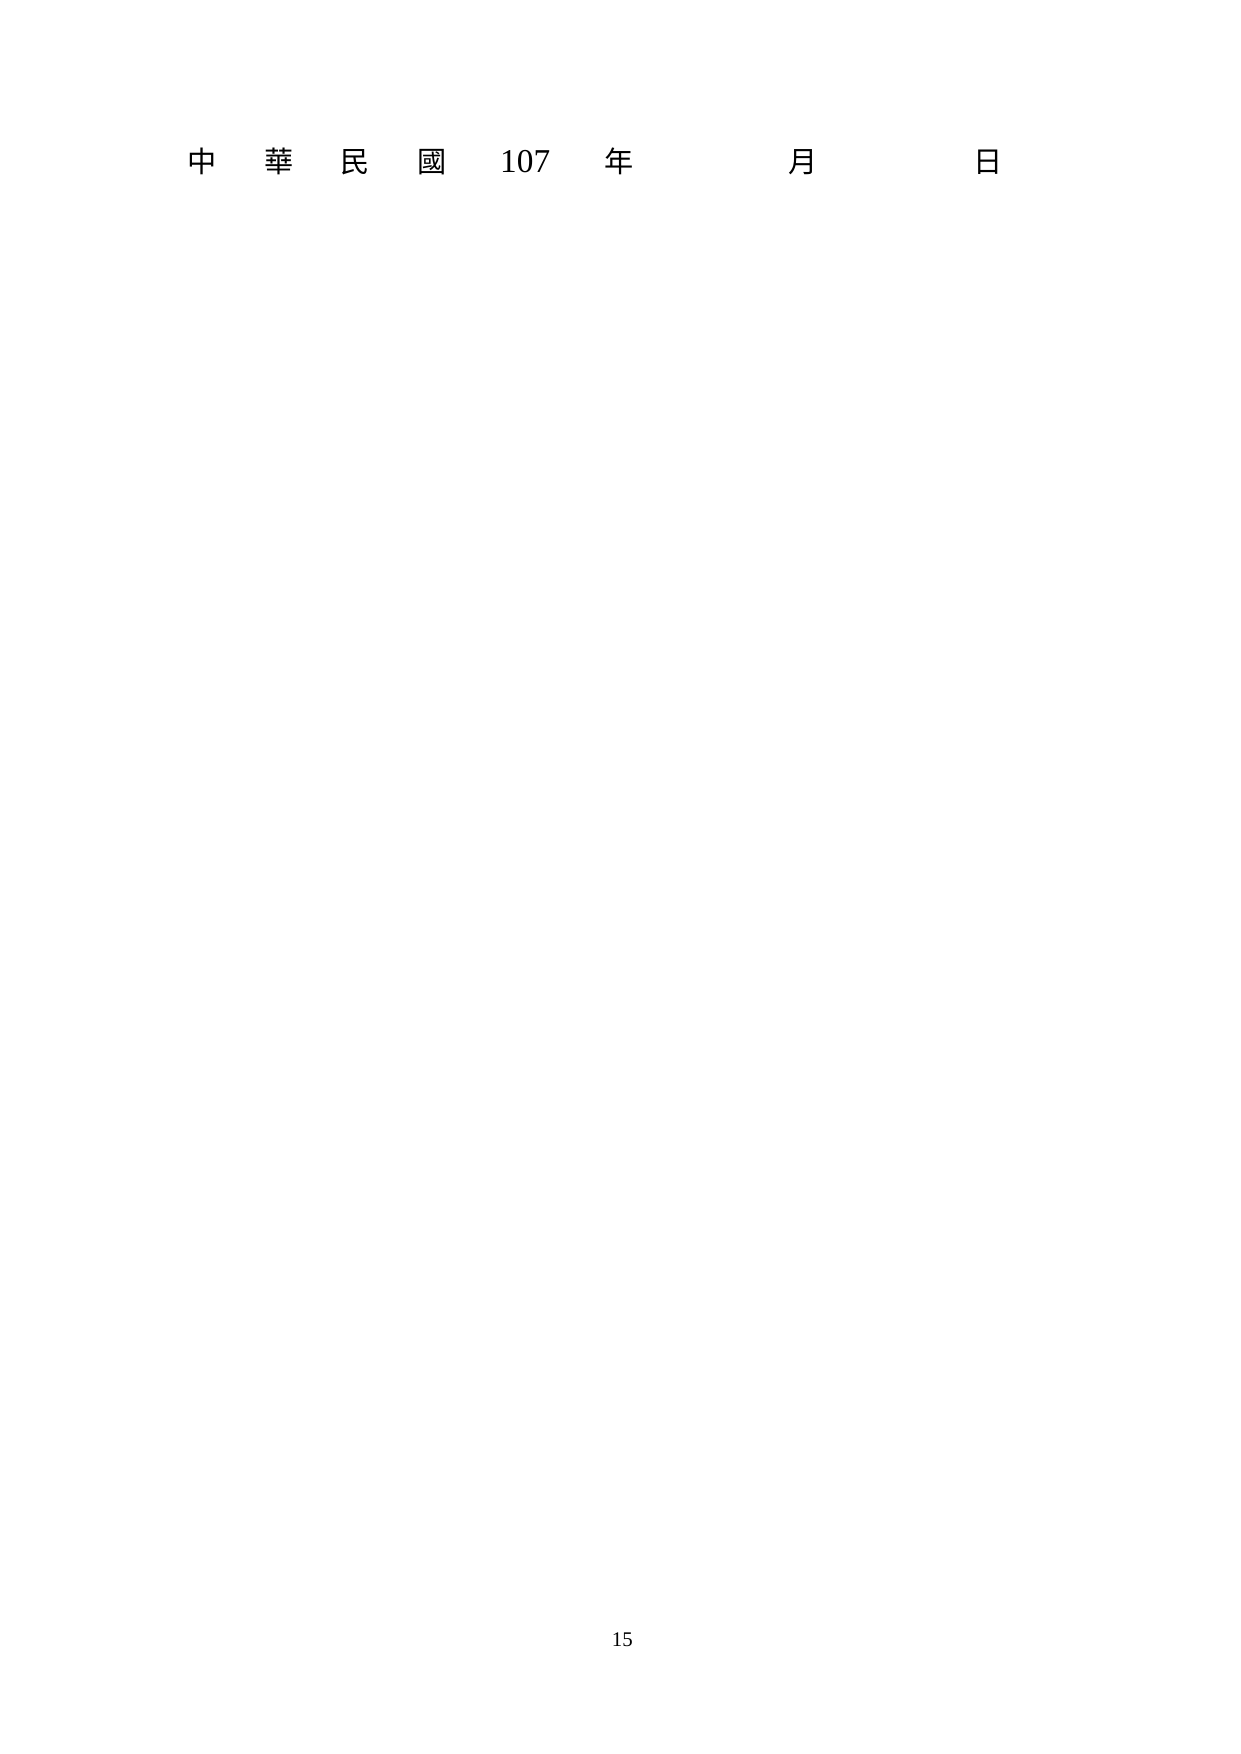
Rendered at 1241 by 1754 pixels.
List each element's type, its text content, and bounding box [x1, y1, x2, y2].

text 中華民國107年 月 日 [187, 122, 1057, 197]
